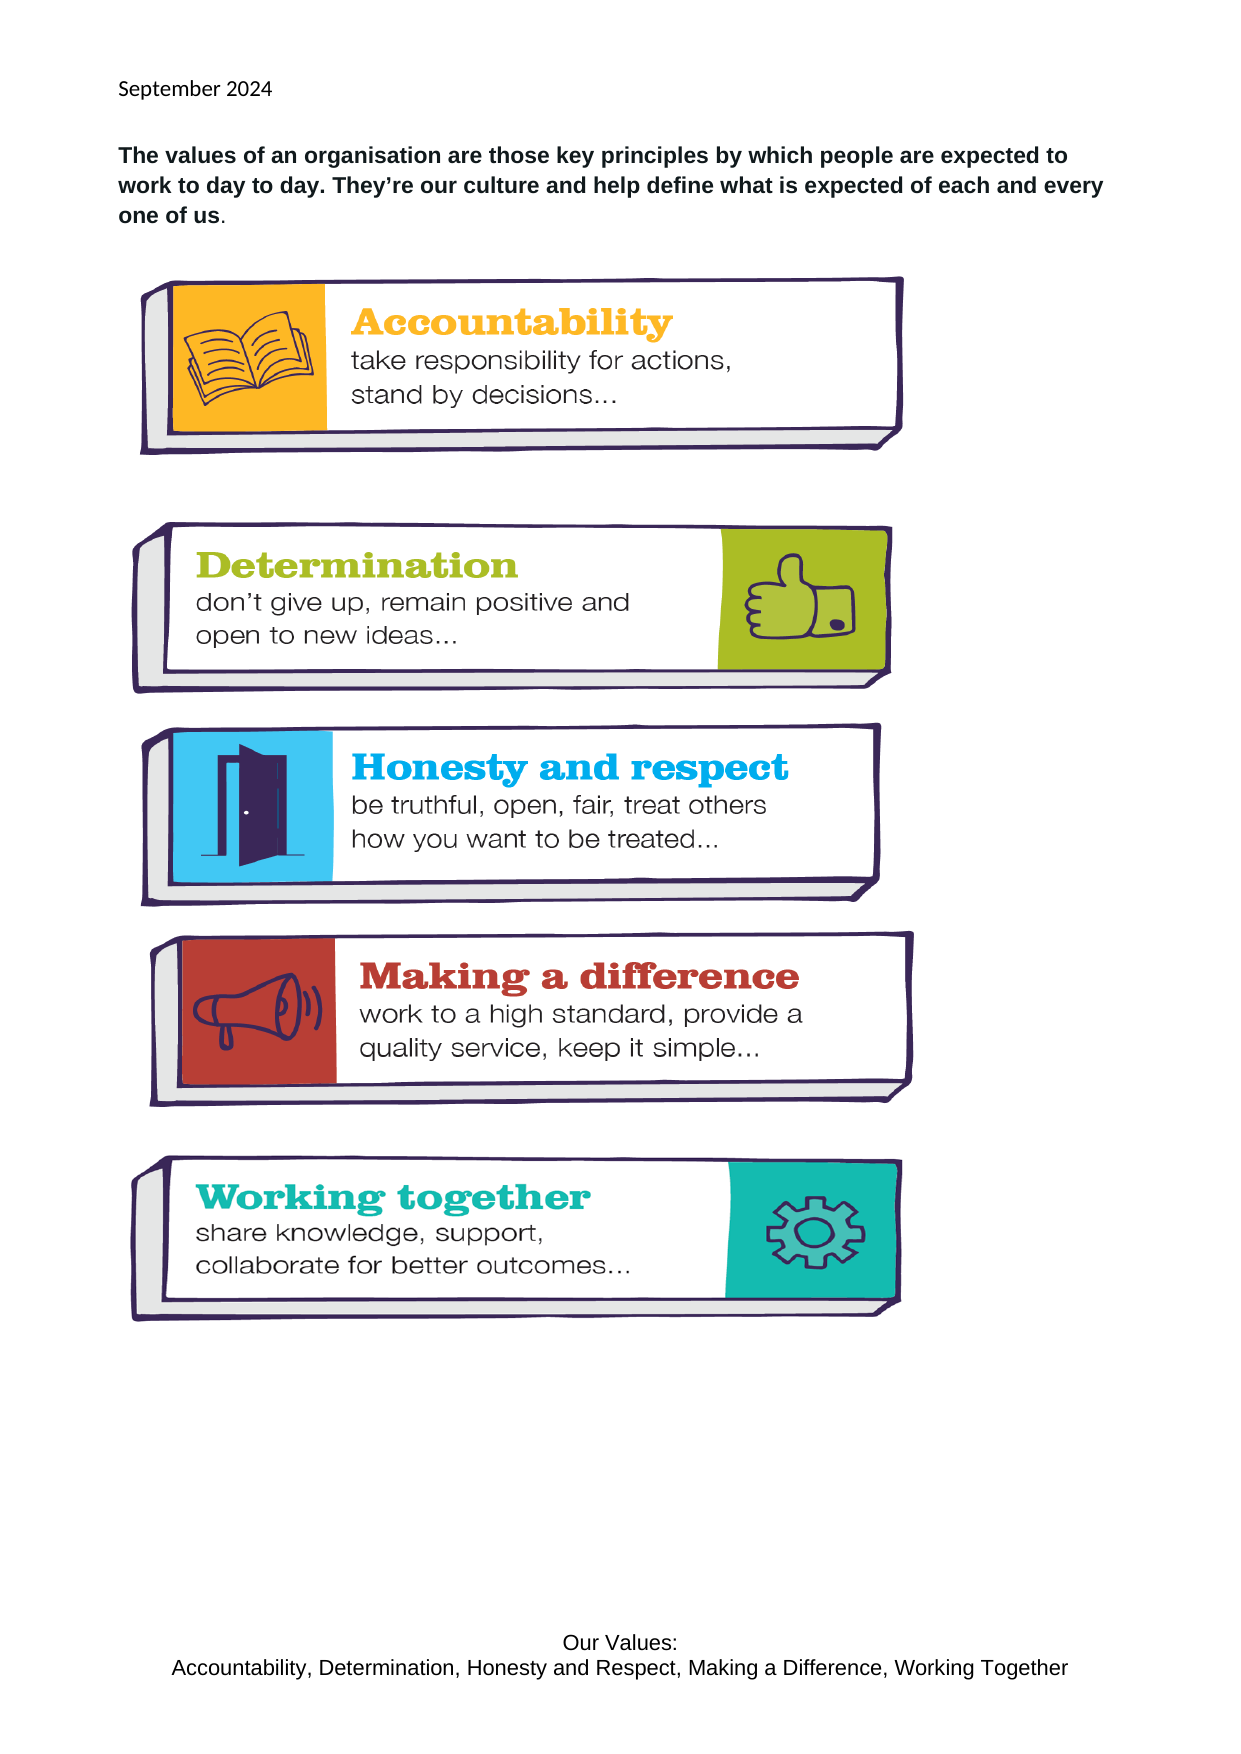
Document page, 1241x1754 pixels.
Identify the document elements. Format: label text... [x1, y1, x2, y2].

picture [118, 253, 924, 468]
picture [118, 916, 935, 1117]
picture [118, 1141, 940, 1344]
picture [118, 716, 910, 913]
picture [118, 492, 917, 713]
text The values of an organisation are those key principles by which people are expected to work to day to day. They’re our culture and help define what is expected of each and every one of us. [118, 142, 1122, 228]
